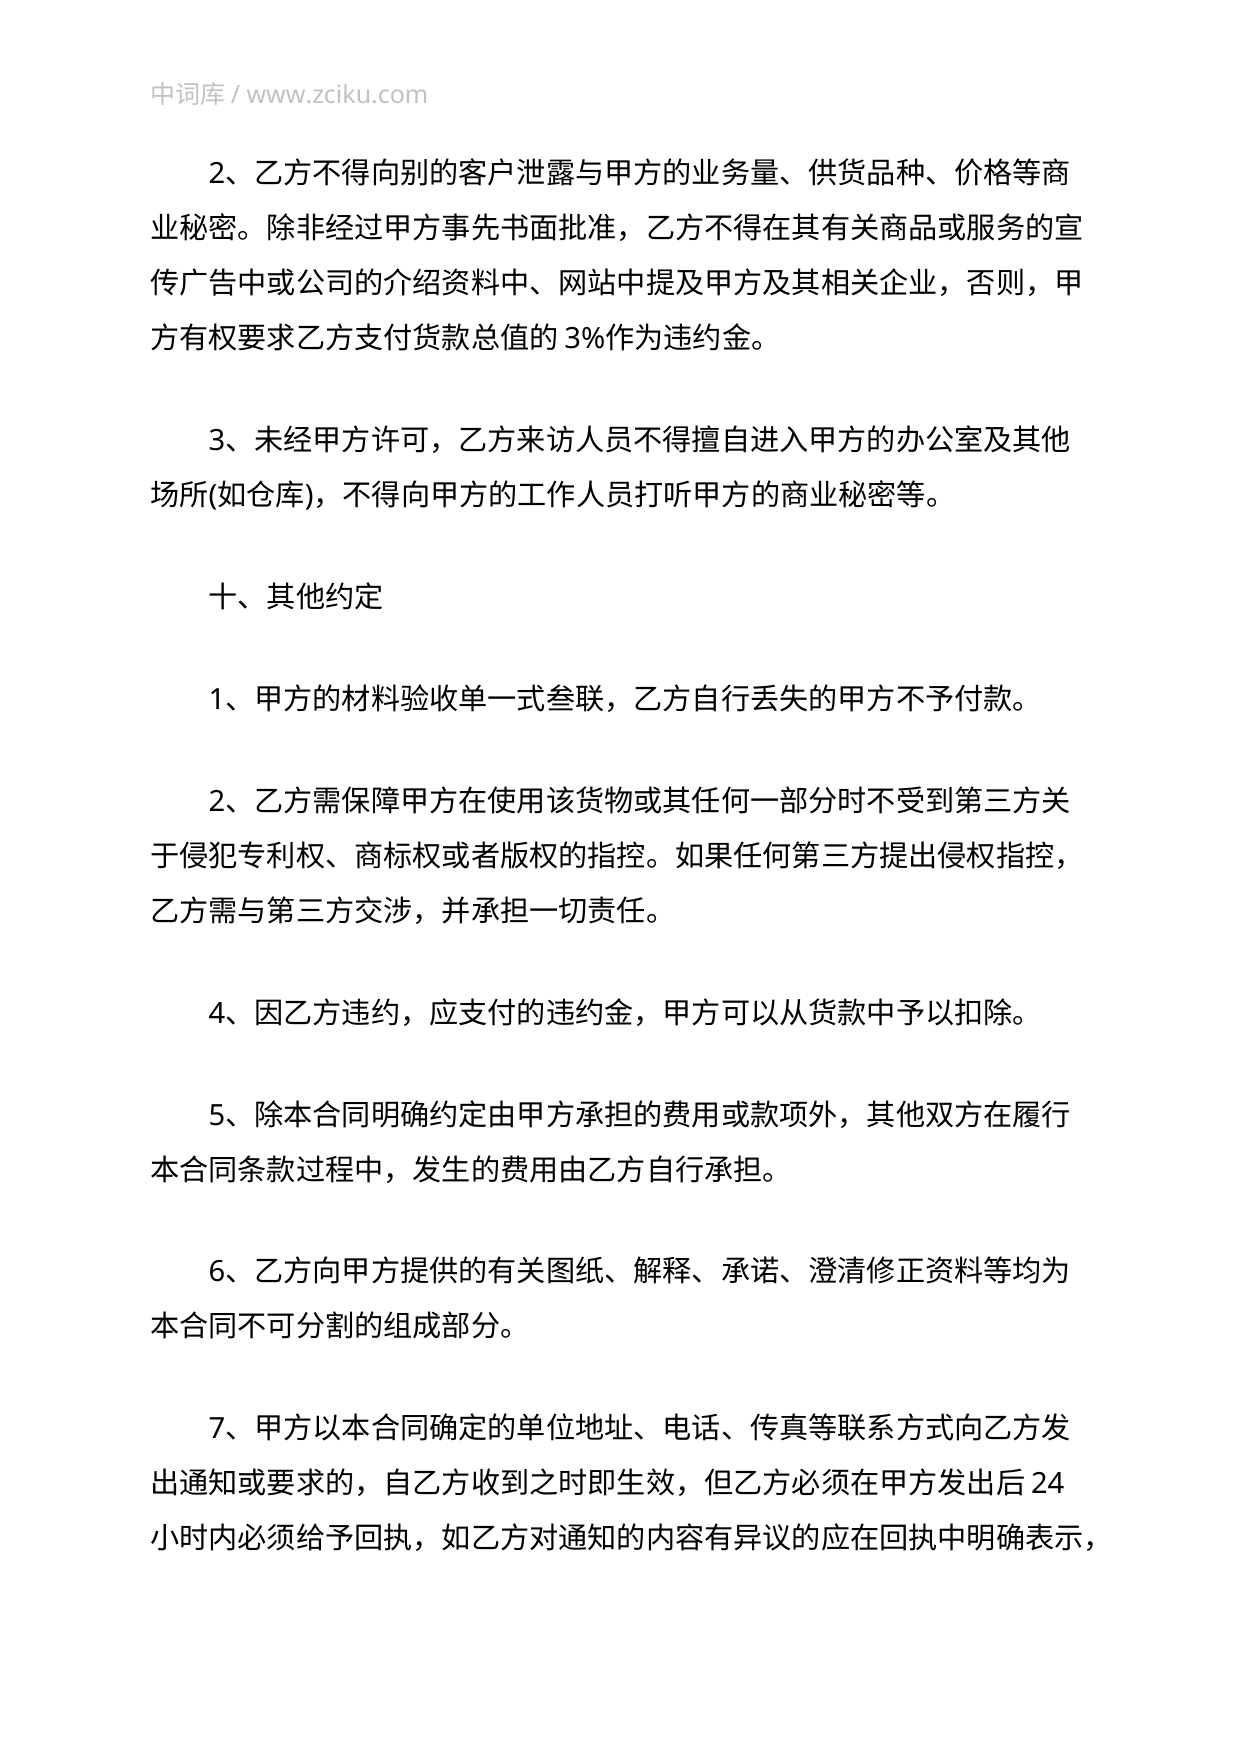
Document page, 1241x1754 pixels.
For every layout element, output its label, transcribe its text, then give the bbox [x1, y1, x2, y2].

text 十、其他约定 [150, 574, 1090, 616]
text 1、甲方的材料验收单一式叁联，乙方自行丢失的甲方不予付款。 [150, 676, 1090, 718]
text 2、乙方需保障甲方在使用该货物或其任何一部分时不受到第三方关于侵犯专利权、商标权或者版权的指控。如果任何第三方提出侵权指控，乙方需与第三方交涉，并承担一切责任。 [150, 777, 1090, 930]
text 5、除本合同明确约定由甲方承担的费用或款项外，其他双方在履行本合同条款过程中，发生的费用由乙方自行承担。 [150, 1091, 1090, 1188]
text 6、乙方向甲方提供的有关图纸、解释、承诺、澄清修正资料等均为本合同不可分割的组成部分。 [150, 1248, 1090, 1345]
text 2、乙方不得向别的客户泄露与甲方的业务量、供货品种、价格等商业秘密。除非经过甲方事先书面批准，乙方不得在其有关商品或服务的宣传广告中或公司的介绍资料中、网站中提及甲方及其相关企业，否则，甲方有权要求乙方支付货款总值的3%作为违约金。 [150, 150, 1090, 357]
text 3、未经甲方许可，乙方来访人员不得擅自进入甲方的办公室及其他场所(如仓库)，不得向甲方的工作人员打听甲方的商业秘密等。 [150, 417, 1090, 514]
text 4、因乙方违约，应支付的违约金，甲方可以从货款中予以扣除。 [150, 989, 1090, 1032]
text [150, 1405, 1090, 1557]
